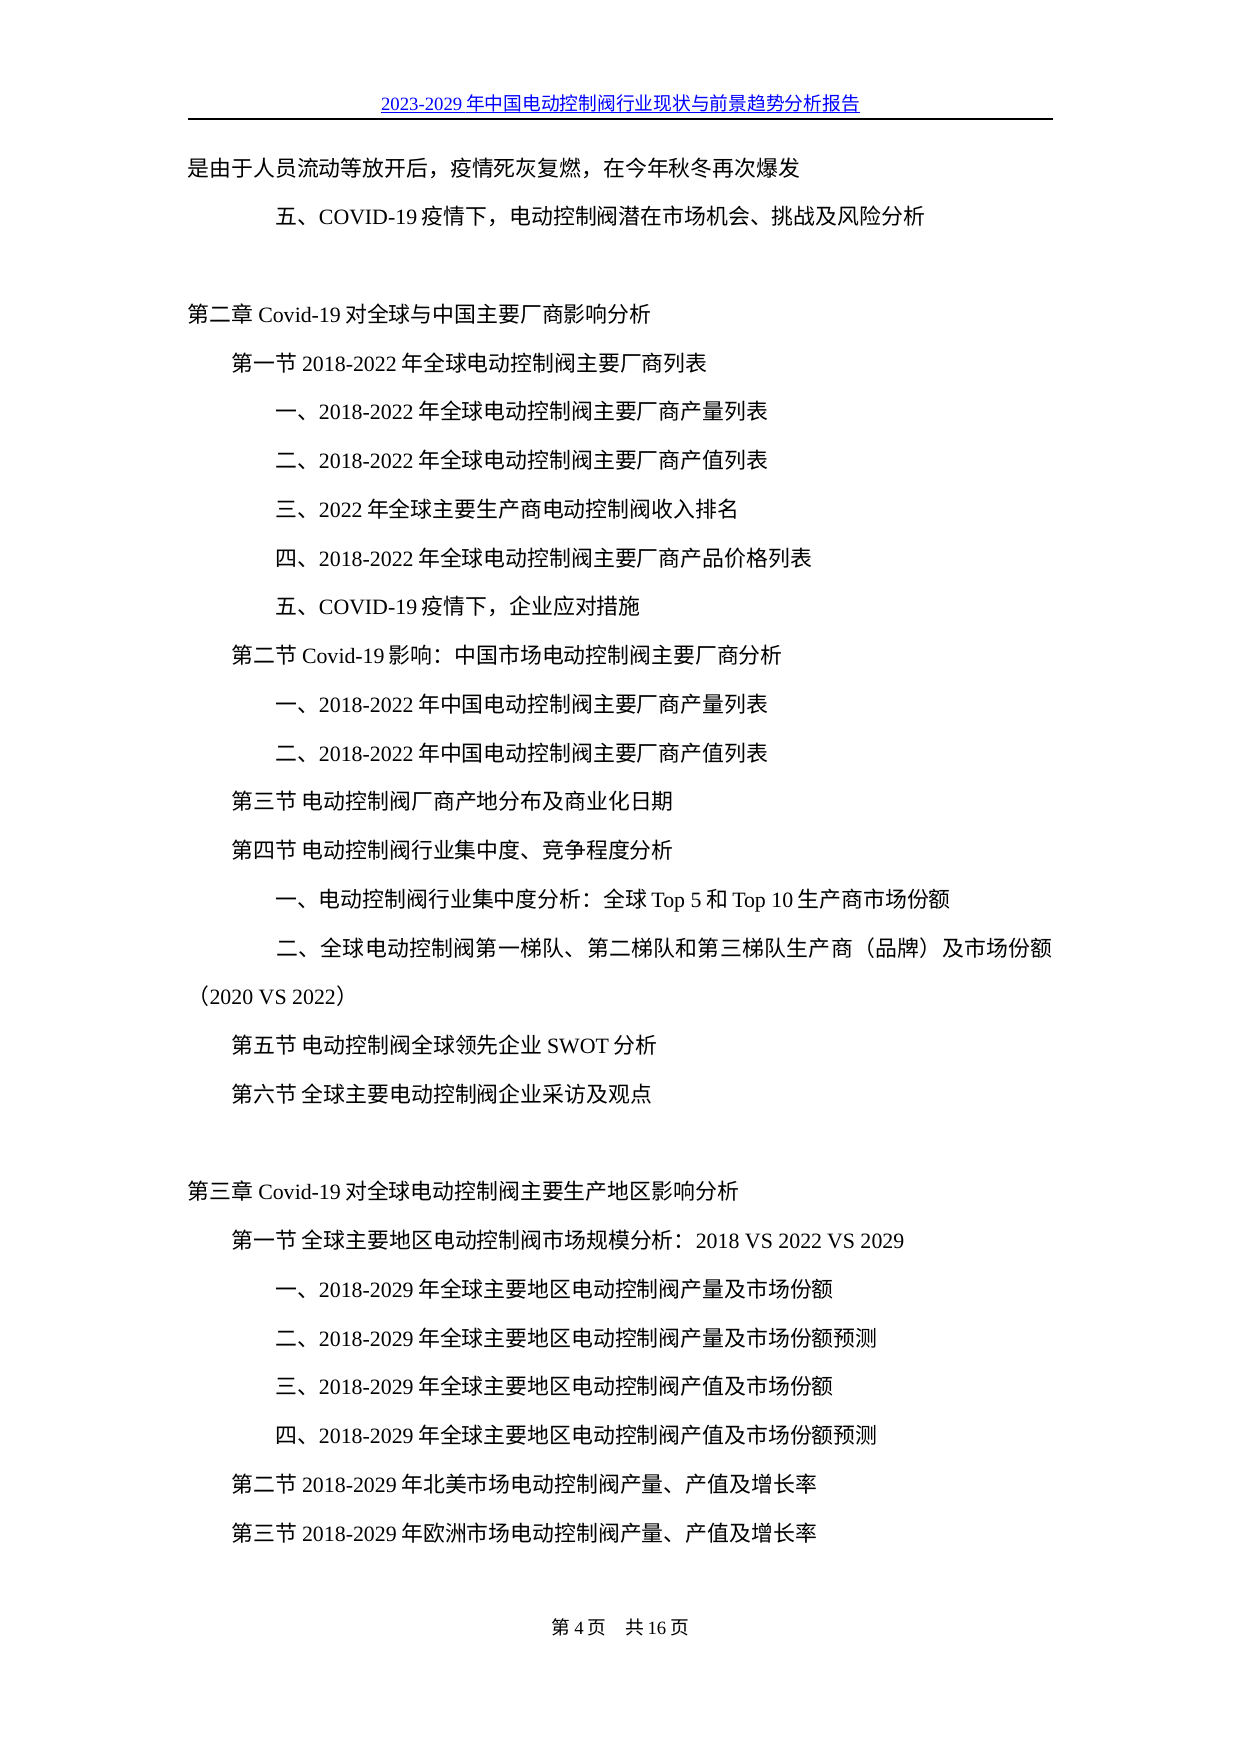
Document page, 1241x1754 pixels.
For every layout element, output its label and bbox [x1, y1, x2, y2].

text [187, 150, 1053, 1548]
